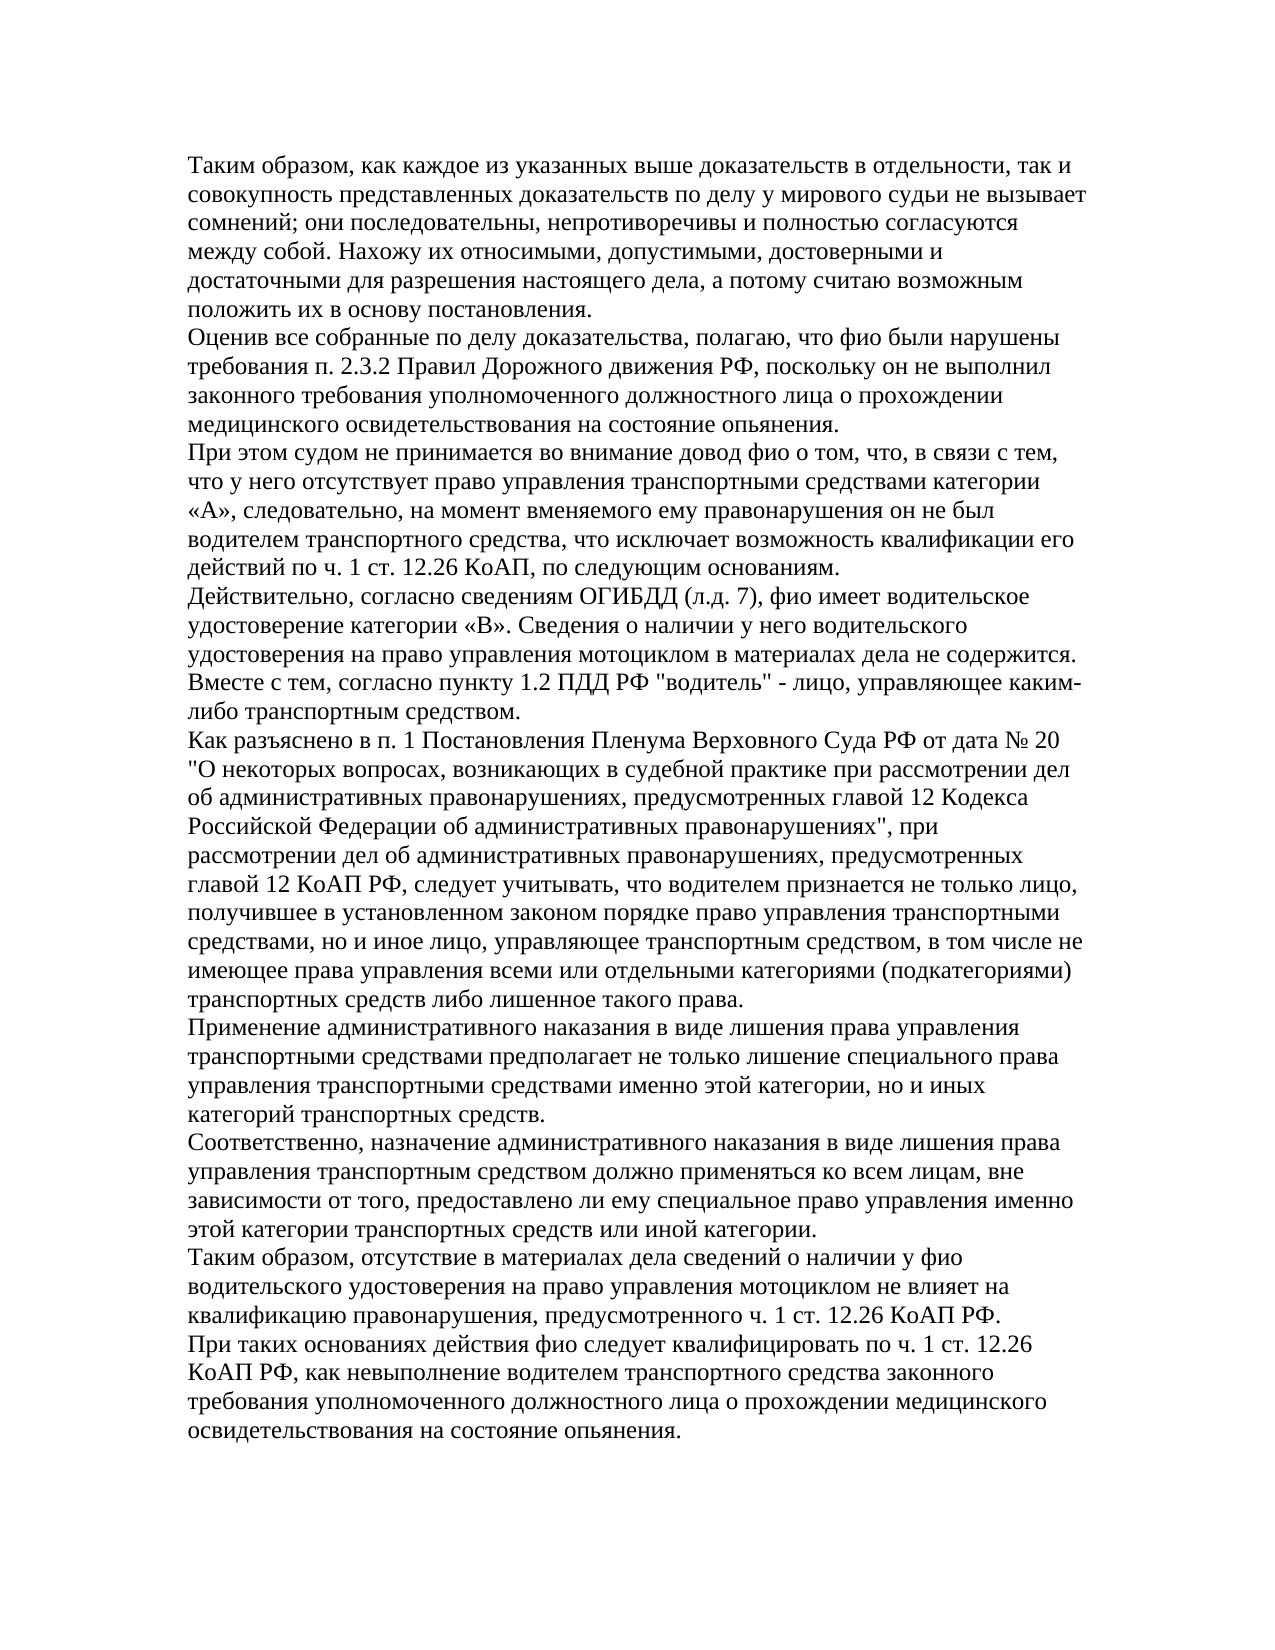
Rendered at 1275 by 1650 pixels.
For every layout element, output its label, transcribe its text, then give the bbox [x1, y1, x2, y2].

text Таким образом, отсутствие в материалах дела сведений о наличии у фио водительского удостоверения на право управления мотоциклом не влияет на квалификацию правонарушения, предусмотренного ч. 1 ст. 12.26 КоАП РФ. [187, 1242, 1087, 1329]
text Применение административного наказания в виде лишения права управления транспортными средствами предполагает не только лишение специального права управления транспортными средствами именно этой категории, но и иных категорий транспортных средств. [187, 1012, 1087, 1127]
text Действительно, согласно сведениям ОГИБДД (л.д. 7), фио имеет водительское удостоверение категории «В». Сведения о наличии у него водительского удостоверения на право управления мотоциклом в материалах дела не содержится. [187, 581, 1087, 667]
text Вместе с тем, согласно пункту 1.2 ПДД РФ "водитель" - лицо, управляющее каким-либо транспортным средством. [187, 667, 1087, 725]
text Соответственно, назначение административного наказания в виде лишения права управления транспортным средством должно применяться ко всем лицам, вне зависимости от того, предоставлено ли ему специальное право управления именно этой категории транспортных средств или иной категории. [187, 1127, 1087, 1242]
text При этом судом не принимается во внимание довод фио о том, что, в связи с тем, что у него отсутствует право управления транспортными средствами категории «А», следовательно, на момент вменяемого ему правонарушения он не был водителем транспортного средства, что исключает возможность квалификации его действий по ч. 1 ст. 12.26 КоАП, по следующим основаниям. [187, 437, 1087, 581]
text Оценив все собранные по делу доказательства, полагаю, что фио были нарушены требования п. 2.3.2 Правил Дорожного движения РФ, поскольку он не выполнил законного требования уполномоченного должностного лица о прохождении медицинского освидетельствования на состояние опьянения. [187, 322, 1087, 437]
text При таких основаниях действия фио следует квалифицировать по ч. 1 ст. 12.26 КоАП РФ, как невыполнение водителем транспортного средства законного требования уполномоченного должностного лица о прохождении медицинского освидетельствования на состояние опьянения. [187, 1329, 1087, 1444]
text Таким образом, как каждое из указанных выше доказательств в отдельности, так и совокупность представленных доказательств по делу у мирового судьи не вызывает сомнений; они последовательны, непротиворечивы и полностью согласуются между собой. Нахожу их относимыми, допустимыми, достоверными и достаточными для разрешения настоящего дела, а потому считаю возможным положить их в основу постановления. [187, 150, 1087, 322]
text Как разъяснено в п. 1 Постановления Пленума Верховного Суда РФ от дата № 20 "О некоторых вопросах, возникающих в судебной практике при рассмотрении дел об административных правонарушениях, предусмотренных главой 12 Кодекса Российской Федерации об административных правонарушениях", при рассмотрении дел об административных правонарушениях, предусмотренных главой 12 КоАП РФ, следует учитывать, что водителем признается не только лицо, получившее в установленном законом порядке право управления транспортными средствами, но и иное лицо, управляющее транспортным средством, в том числе не имеющее права управления всеми или отдельными категориями (подкатегориями) транспортных средств либо лишенное такого права. [187, 725, 1087, 1012]
